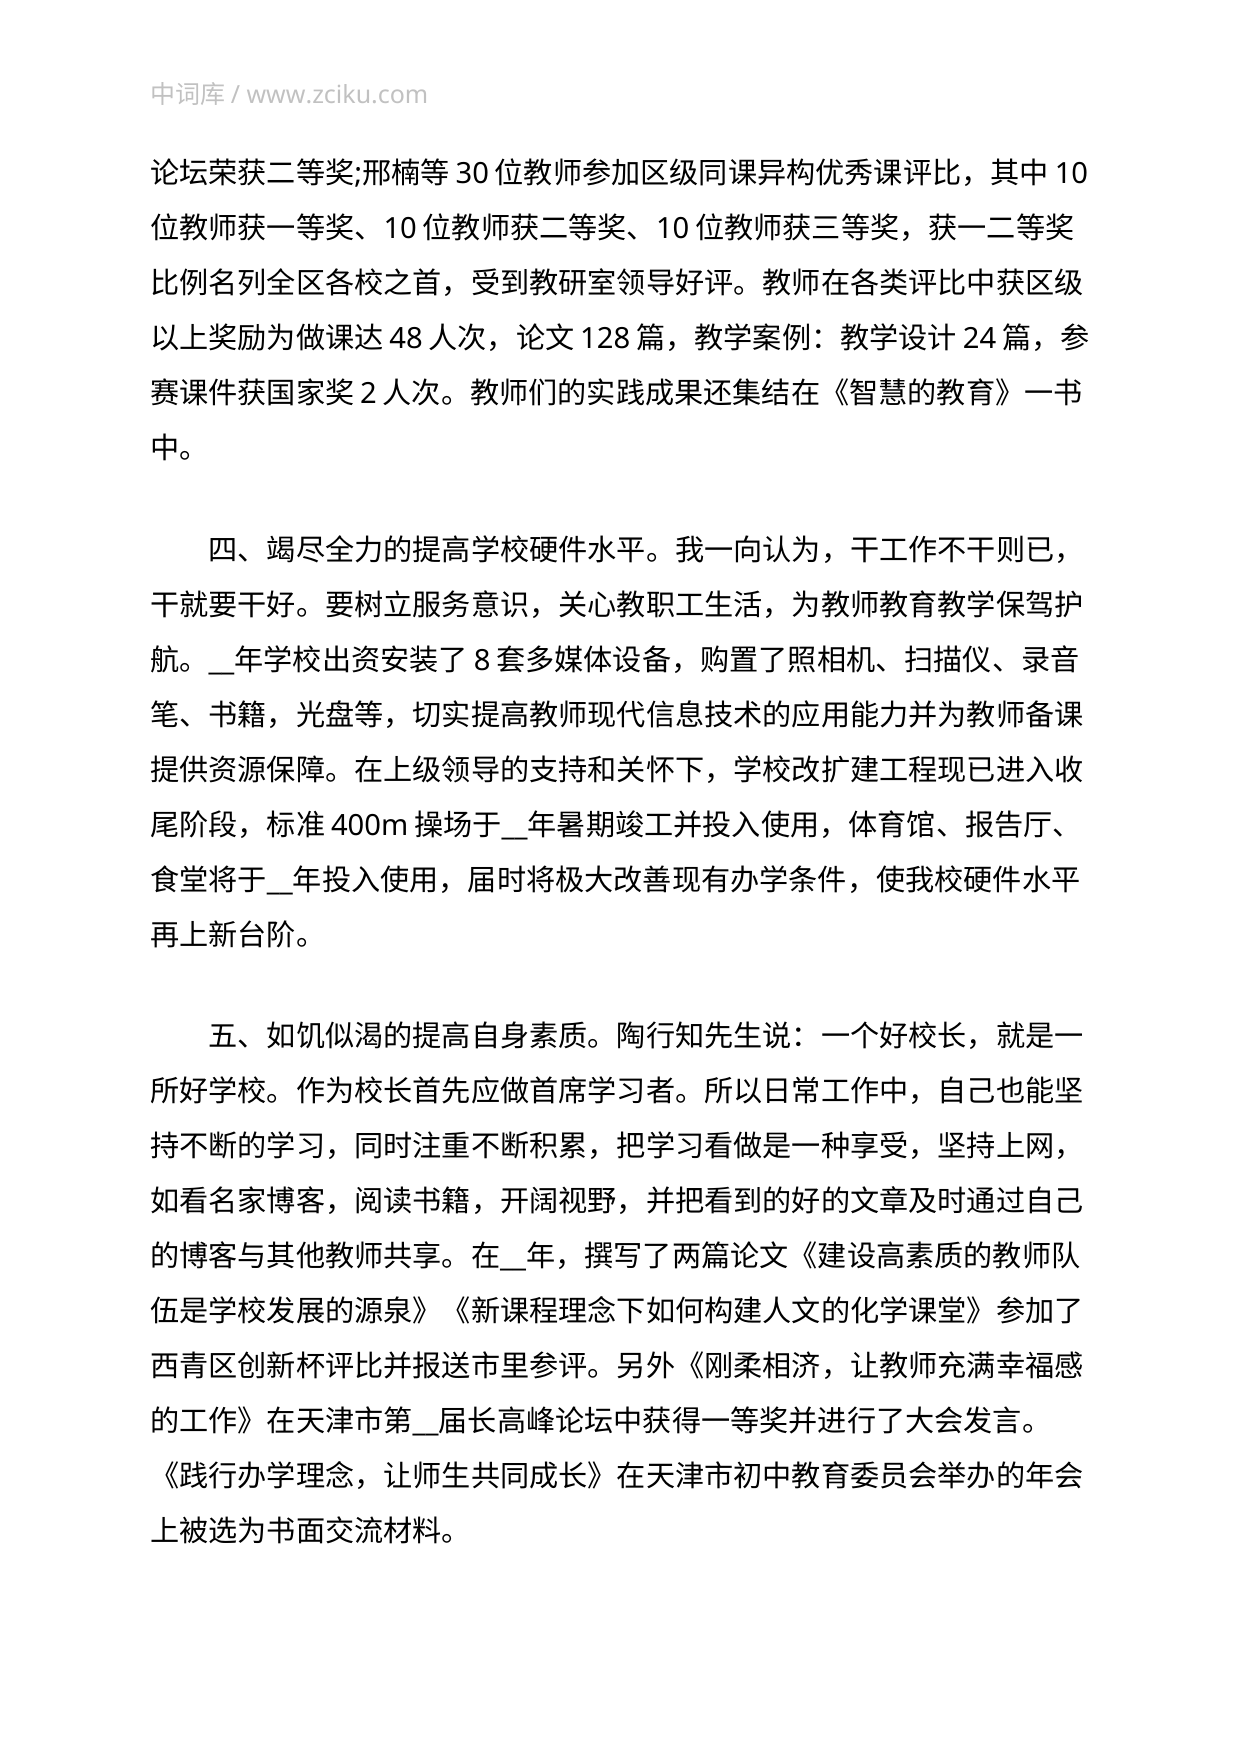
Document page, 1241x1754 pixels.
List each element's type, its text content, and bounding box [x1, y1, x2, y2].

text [150, 150, 1090, 467]
text 四、竭尽全力的提高学校硬件水平。我一向认为，干工作不干则已，干就要干好。要树立服务意识，关心教职工生活，为教师教育教学保驾护航。__年学校出资安装了8套多媒体设备，购置了照相机、扫描仪、录音笔、书籍，光盘等，切实提高教师现代信息技术的应用能力并为教师备课提供资源保障。在上级领导的支持和关怀下，学校改扩建工程现已进入收尾阶段，标准400m操场于__年暑期竣工并投入使用，体育馆、报告厅、食堂将于__年投入使用，届时将极大改善现有办学条件，使我校硬件水平再上新台阶。 [150, 527, 1090, 953]
text 五、如饥似渴的提高自身素质。陶行知先生说：一个好校长，就是一所好学校。作为校长首先应做首席学习者。所以日常工作中，自己也能坚持不断的学习，同时注重不断积累，把学习看做是一种享受，坚持上网，如看名家博客，阅读书籍，开阔视野，并把看到的好的文章及时通过自己的博客与其他教师共享。在__年，撰写了两篇论文《建设高素质的教师队伍是学校发展的源泉》《新课程理念下如何构建人文的化学课堂》参加了西青区创新杯评比并报送市里参评。另外《刚柔相济，让教师充满幸福感的工作》在天津市第__届长高峰论坛中获得一等奖并进行了大会发言。《践行办学理念，让师生共同成长》在天津市初中教育委员会举办的年会上被选为书面交流材料。 [150, 1013, 1090, 1549]
